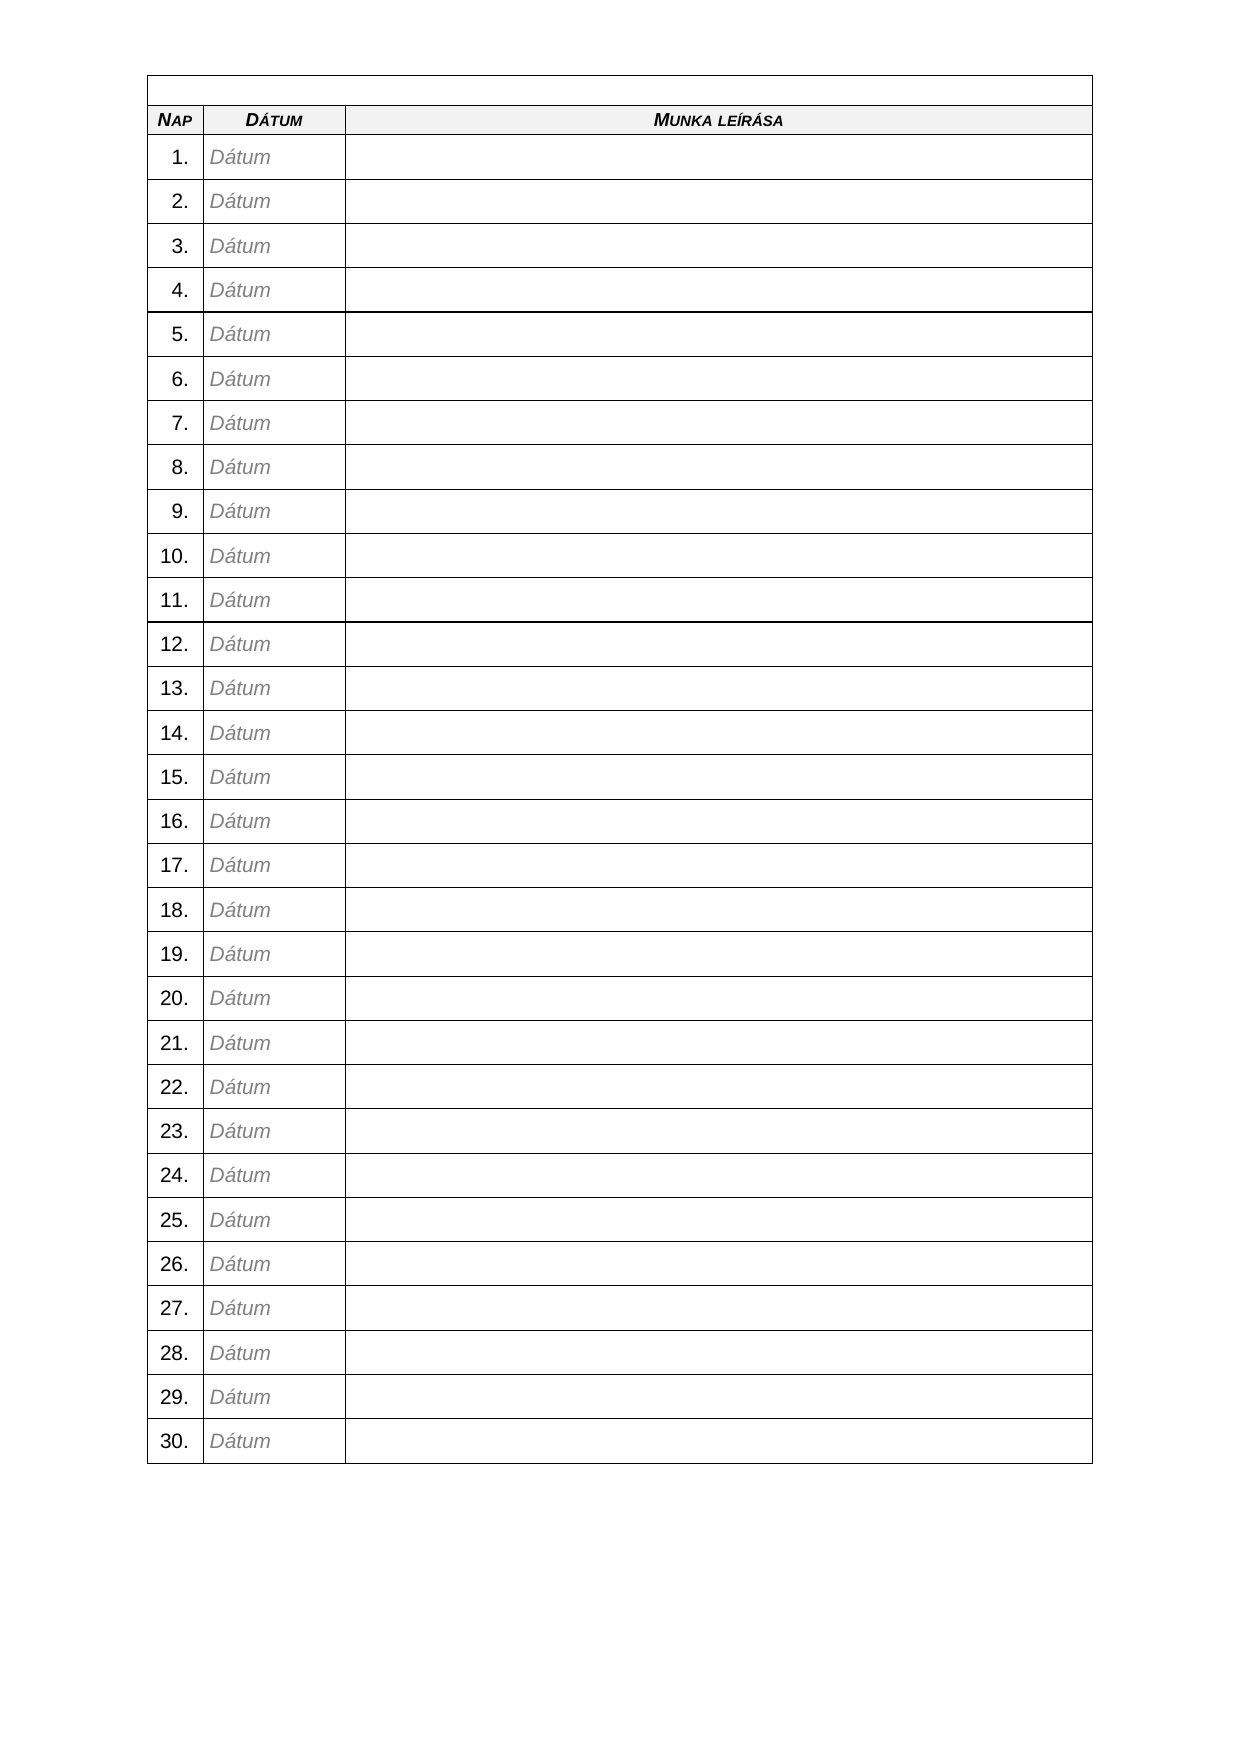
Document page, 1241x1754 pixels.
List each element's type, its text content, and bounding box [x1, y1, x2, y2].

table_cell [346, 135, 1092, 179]
table_cell 12. [148, 623, 203, 666]
table_cell [346, 313, 1092, 356]
table_cell 8. [148, 445, 203, 488]
table_cell [346, 401, 1092, 444]
table_cell 18. [148, 888, 203, 931]
table_cell [346, 1242, 1092, 1285]
table_cell 27. [148, 1286, 203, 1330]
table_cell [346, 1375, 1092, 1418]
table_cell [346, 1331, 1092, 1374]
table_cell [346, 268, 1092, 311]
table_cell 29. [148, 1375, 203, 1418]
table_cell [346, 1419, 1092, 1462]
table_cell 19. [148, 932, 203, 976]
table_cell [346, 800, 1092, 843]
table_cell [346, 357, 1092, 400]
table_cell 3. [148, 224, 203, 267]
table_cell 10. [148, 534, 203, 577]
table_cell Dátum [204, 106, 345, 134]
table_cell 21. [148, 1021, 203, 1064]
table_cell 25. [148, 1198, 203, 1241]
table_cell [346, 1109, 1092, 1153]
table_cell [346, 534, 1092, 577]
table_cell 26. [148, 1242, 203, 1285]
table_cell [346, 1286, 1092, 1330]
table_cell [346, 1021, 1092, 1064]
table_cell 7. [148, 401, 203, 444]
table_cell [346, 445, 1092, 488]
table_cell [346, 755, 1092, 798]
table_cell Munka leírása [346, 106, 1092, 134]
table_cell [346, 1198, 1092, 1241]
table_cell 6. [148, 357, 203, 400]
table_cell 17. [148, 844, 203, 887]
table_cell 11. [148, 578, 203, 621]
table_cell [346, 623, 1092, 666]
table_cell 30. [148, 1419, 203, 1462]
table_cell 20. [148, 977, 203, 1020]
table_cell [346, 888, 1092, 931]
table_cell 15. [148, 755, 203, 798]
table_cell [346, 1065, 1092, 1108]
table_cell 5. [148, 313, 203, 356]
table_cell [148, 76, 288, 105]
table_cell 9. [148, 490, 203, 533]
table_cell Nap [148, 106, 203, 134]
table_cell [346, 667, 1092, 710]
table_cell 23. [148, 1109, 203, 1153]
table_cell 24. [148, 1154, 203, 1197]
table_cell 1. [148, 135, 203, 179]
table_cell 2. [148, 180, 203, 223]
table_cell [346, 977, 1092, 1020]
table_cell [346, 490, 1092, 533]
table_cell [346, 224, 1092, 267]
table_cell [346, 844, 1092, 887]
table_cell [346, 578, 1092, 621]
table_cell [346, 711, 1092, 754]
table_cell [346, 932, 1092, 976]
table_cell [289, 76, 1092, 105]
table_cell 16. [148, 800, 203, 843]
table_cell 4. [148, 268, 203, 311]
table_cell 14. [148, 711, 203, 754]
table_cell 28. [148, 1331, 203, 1374]
table_cell [346, 1154, 1092, 1197]
table_cell [346, 180, 1092, 223]
table_cell 22. [148, 1065, 203, 1108]
table_cell 13. [148, 667, 203, 710]
